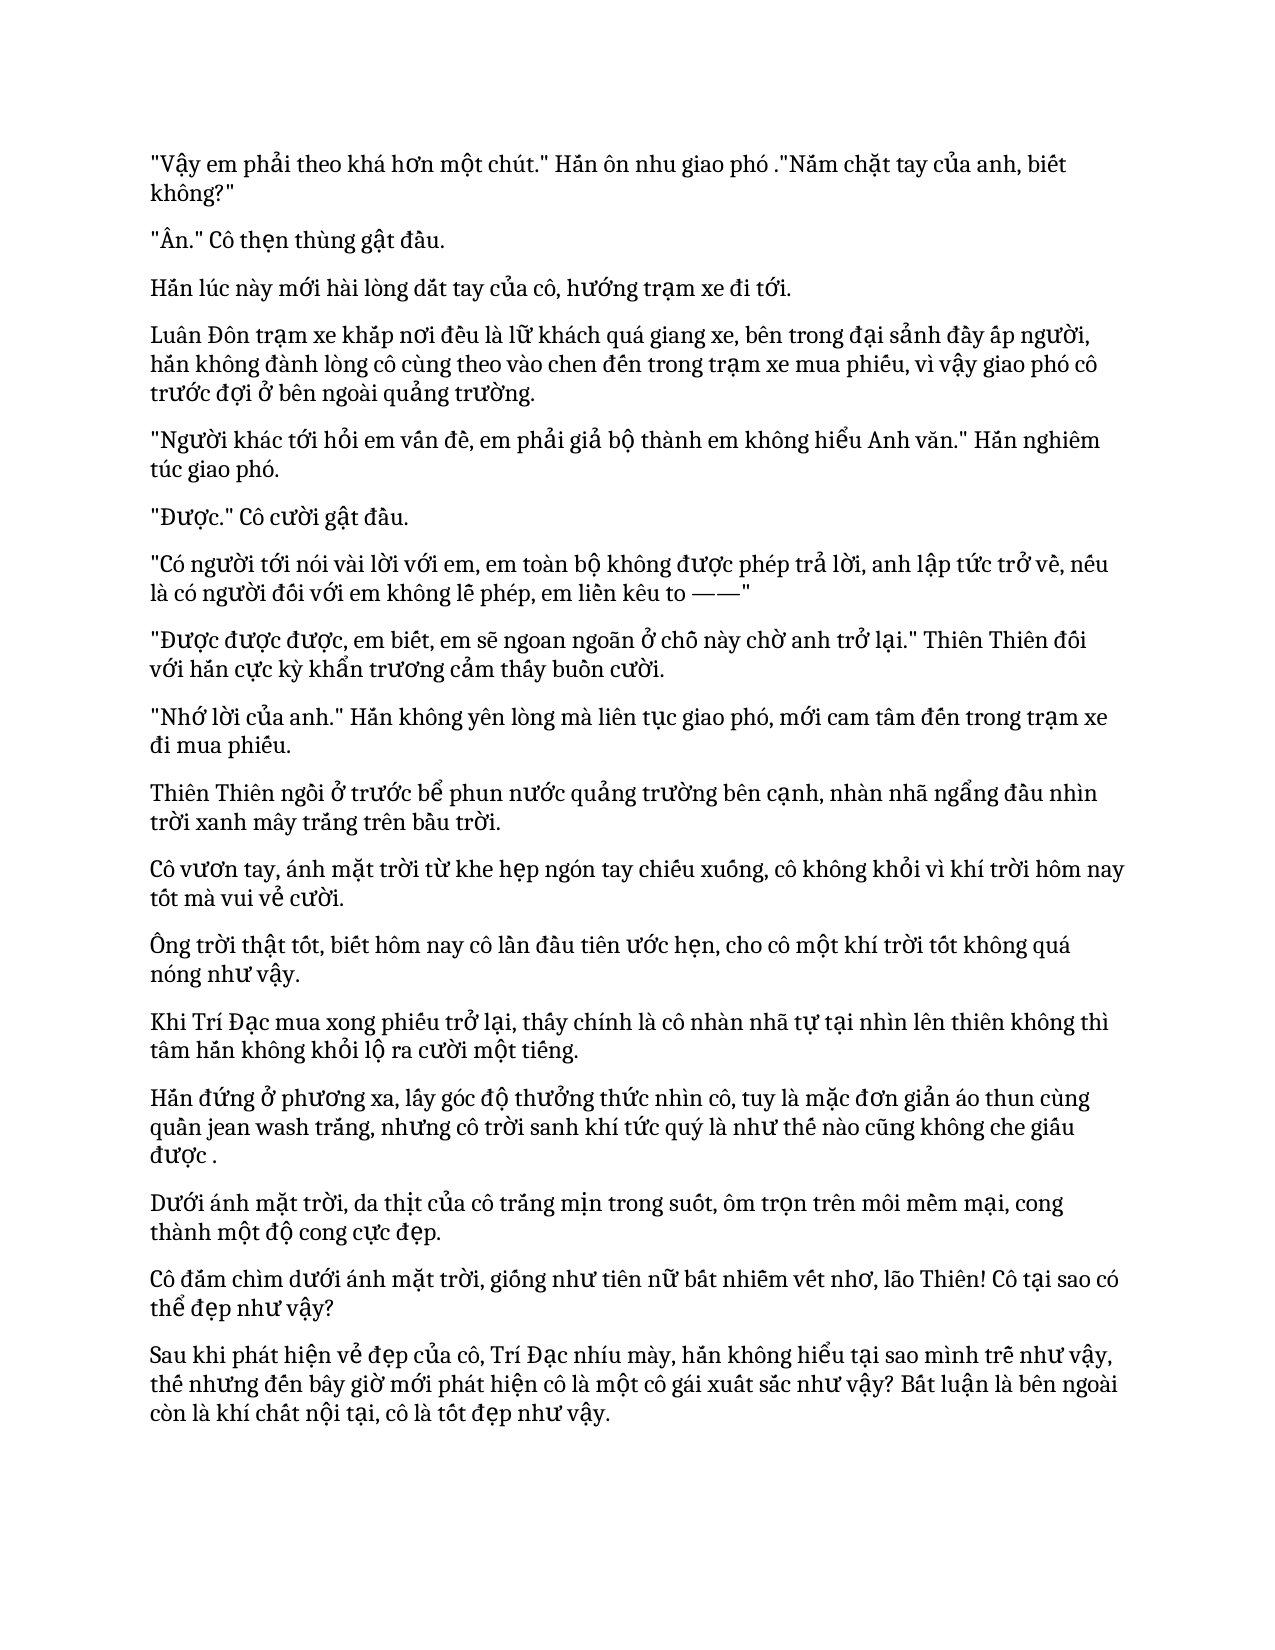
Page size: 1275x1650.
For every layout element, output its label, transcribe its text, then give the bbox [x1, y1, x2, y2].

text "Ân." Cô thẹn thùng gật đầu. [150, 226, 1125, 255]
text Luân Đôn trạm xe khắp nơi đều là lữ khách quá giang xe, bên trong đại sảnh đầy ấp người, hắn không đành lòng cô cùng theo vào chen đến trong trạm xe mua phiếu, vì vậy giao phó cô trước đợi ở bên ngoài quảng trường. [150, 321, 1125, 407]
text "Nhớ lời của anh." Hắn không yên lòng mà liên tục giao phó, mới cam tâm đến trong trạm xe đi mua phiếu. [150, 702, 1125, 760]
text Cô đắm chìm dưới ánh mặt trời, giống như tiên nữ bất nhiễm vết nhơ, lão Thiên! Cô tại sao có thể đẹp như vậy? [150, 1265, 1125, 1322]
text "Người khác tới hỏi em vấn đề, em phải giả bộ thành em không hiểu Anh văn." Hắn nghiêm túc giao phó. [150, 426, 1125, 484]
text "Được." Cô cười gật đầu. [150, 502, 1125, 531]
text "Có người tới nói vài lời với em, em toàn bộ không được phép trả lời, anh lập tức trở về, nếu là có người đối với em không lễ phép, em liền kêu to ——" [150, 550, 1125, 607]
text Sau khi phát hiện vẻ đẹp của cô, Trí Đạc nhíu mày, hắn không hiểu tại sao mình trễ như vậy, thế nhưng đến bây giờ mới phát hiện cô là một cô gái xuất sắc như vậy? Bất luận là bên ngoài còn là khí chất nội tại, cô là tốt đẹp như vậy. [150, 1341, 1125, 1427]
text "Vậy em phải theo khá hơn một chút." Hắn ôn nhu giao phó ."Nắm chặt tay của anh, biết không?" [150, 150, 1125, 207]
text Hắn đứng ở phương xa, lấy góc độ thưởng thức nhìn cô, tuy là mặc đơn giản áo thun cùng quần jean wash trắng, nhưng cô trời sanh khí tức quý là như thế nào cũng không che giấu được . [150, 1084, 1125, 1170]
text "Được được được, em biết, em sẽ ngoan ngoãn ở chỗ này chờ anh trở lại." Thiên Thiên đối với hắn cực kỳ khẩn trương cảm thấy buồn cười. [150, 626, 1125, 684]
text Ông trời thật tốt, biết hôm nay cô lần đầu tiên ước hẹn, cho cô một khí trời tốt không quá nóng như vậy. [150, 931, 1125, 989]
text Hắn lúc này mới hài lòng dắt tay của cô, hướng trạm xe đi tới. [150, 274, 1125, 302]
text Khi Trí Đạc mua xong phiếu trở lại, thấy chính là cô nhàn nhã tự tại nhìn lên thiên không thì tâm hắn không khỏi lộ ra cười một tiếng. [150, 1007, 1125, 1065]
text Thiên Thiên ngồi ở trước bể phun nước quảng trường bên cạnh, nhàn nhã ngẩng đầu nhìn trời xanh mây trắng trên bầu trời. [150, 779, 1125, 836]
text Dưới ánh mặt trời, da thịt của cô trắng mịn trong suốt, ôm trọn trên môi mềm mại, cong thành một độ cong cực đẹp. [150, 1189, 1125, 1246]
text Cô vươn tay, ánh mặt trời từ khe hẹp ngón tay chiếu xuống, cô không khỏi vì khí trời hôm nay tốt mà vui vẻ cười. [150, 855, 1125, 912]
